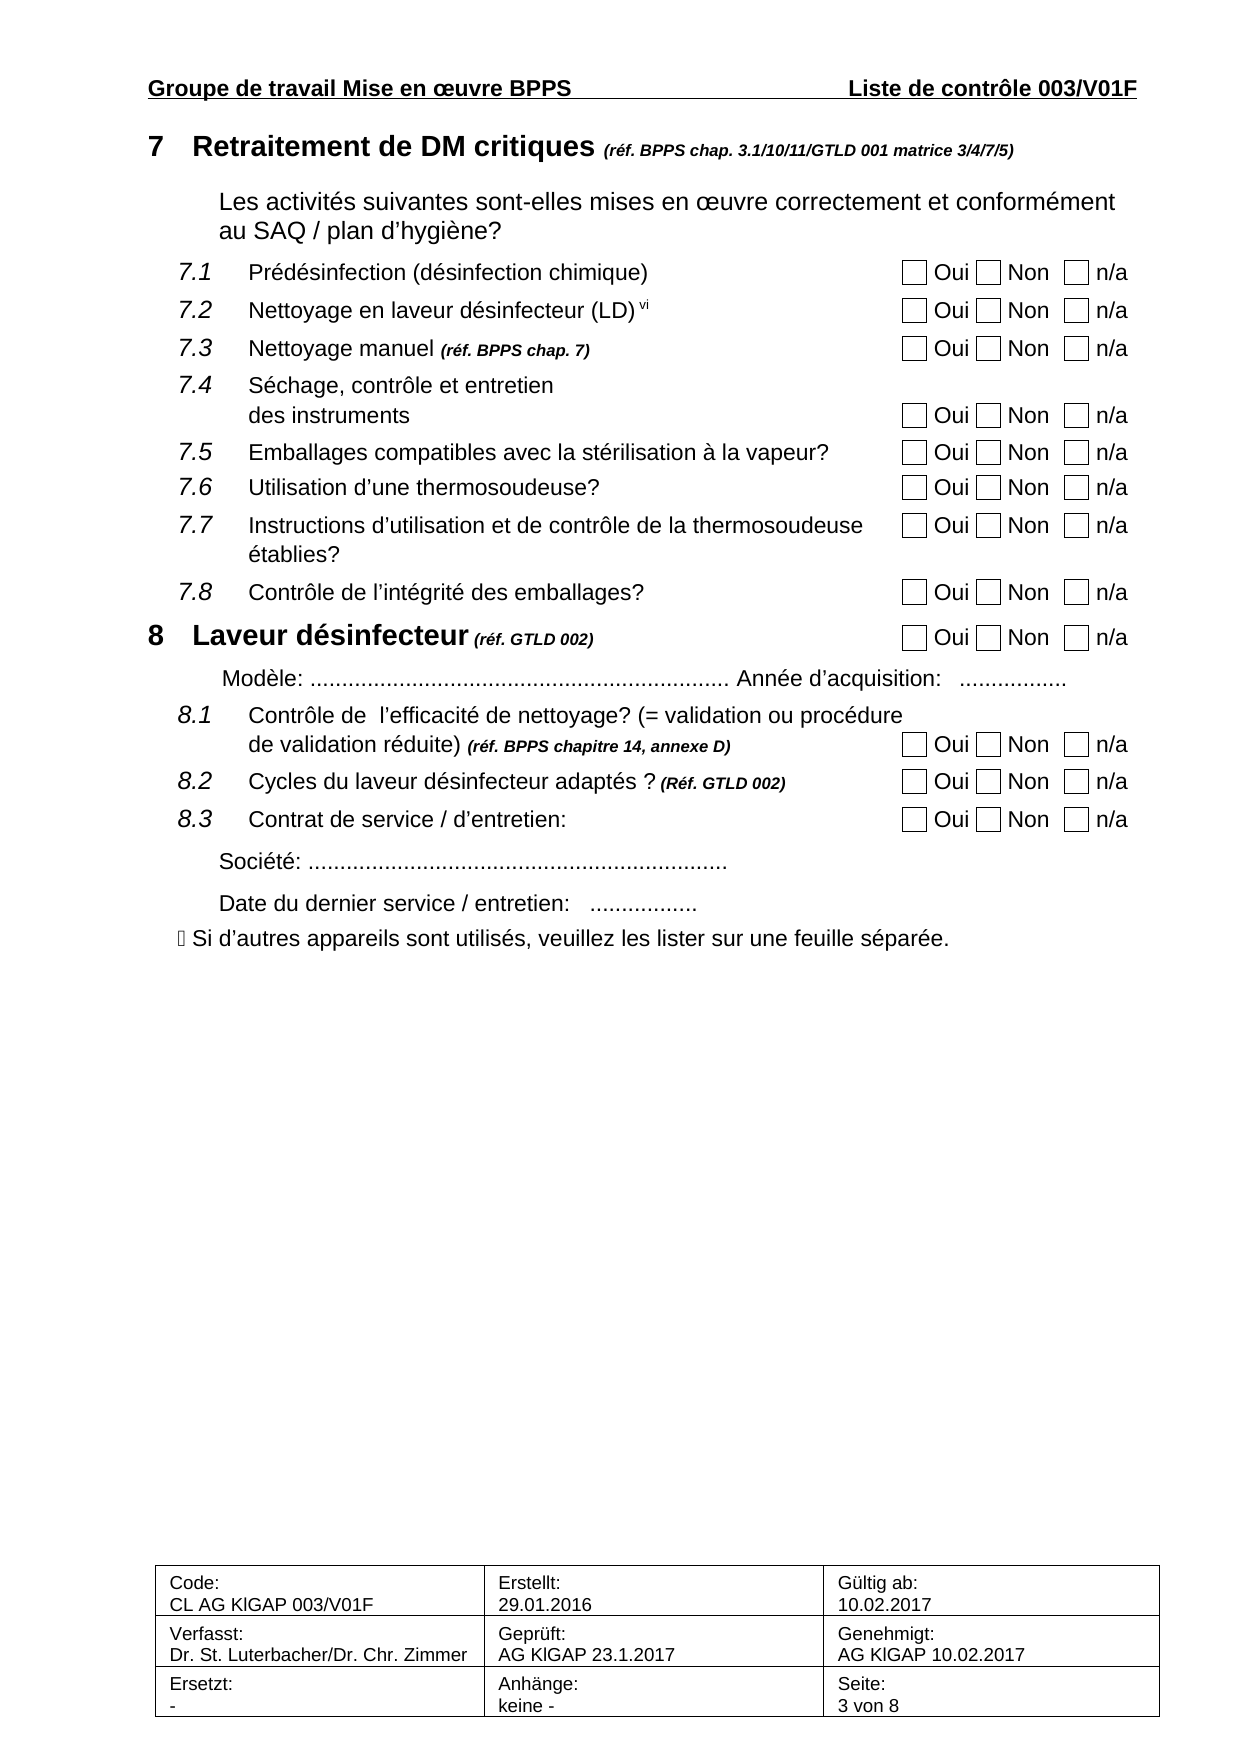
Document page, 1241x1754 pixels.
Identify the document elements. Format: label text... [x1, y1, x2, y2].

subtitle Nettoyage manuel (réf. BPPS chap. 7) Oui Non n/a [177, 333, 1137, 361]
subtitle Emballages compatibles avec la stérilisation à la vapeur? Oui Non n/a [177, 437, 1137, 466]
text Si d’autres appareils sont utilisés, veuillez les lister sur une feuille séparée. [177, 925, 1137, 951]
subtitle Prédésinfection (désinfection chimique) Oui Non n/a [177, 257, 1137, 286]
subtitle Contrôle de l’intégrité des emballages? Oui Non n/a [177, 576, 1137, 605]
subtitle Laveur désinfecteur (réf. GTLD 002) Oui Non n/a [148, 618, 1137, 652]
subtitle Société: .................................................................. [218, 848, 1137, 874]
subtitle Nettoyage en laveur désinfecteur (LD) Oui Non n/a [177, 295, 1137, 324]
subtitle Date du dernier service / entretien: ................. [218, 889, 1137, 916]
subtitle Utilisation d’une thermosoudeuse? Oui Non n/a [177, 472, 1137, 501]
subtitle Cycles du laveur désinfecteur adaptés ? (Réf. GTLD 002) Oui Non n/a [177, 766, 1137, 795]
subtitle Séchage, contrôle et entretien des instruments Oui Non n/a [177, 371, 1137, 428]
subtitle Les activités suivantes sont-elles mises en œuvre correctement et conformément au SAQ / plan d’hygiène? [218, 187, 1137, 244]
subtitle Instructions d’utilisation et de contrôle de la thermosoudeuse Oui Non n/a établies? [177, 510, 1137, 568]
subtitle Contrôle de l’efficacité de nettoyage? (= validation ou procédure de validation réduite) (réf. BPPS chapitre 14, annexe D) Oui Non n/a [177, 700, 1137, 757]
subtitle Contrat de service / d’entretien: Oui Non n/a [177, 804, 1137, 833]
subtitle Retraitement de DM critiques (réf. BPPS chap. 3.1/10/11/GTLD 001 matrice 3/4/7/5) [148, 128, 1137, 162]
subtitle Modèle: .................................................................. Année d’acquisition: ................. [222, 664, 1137, 691]
